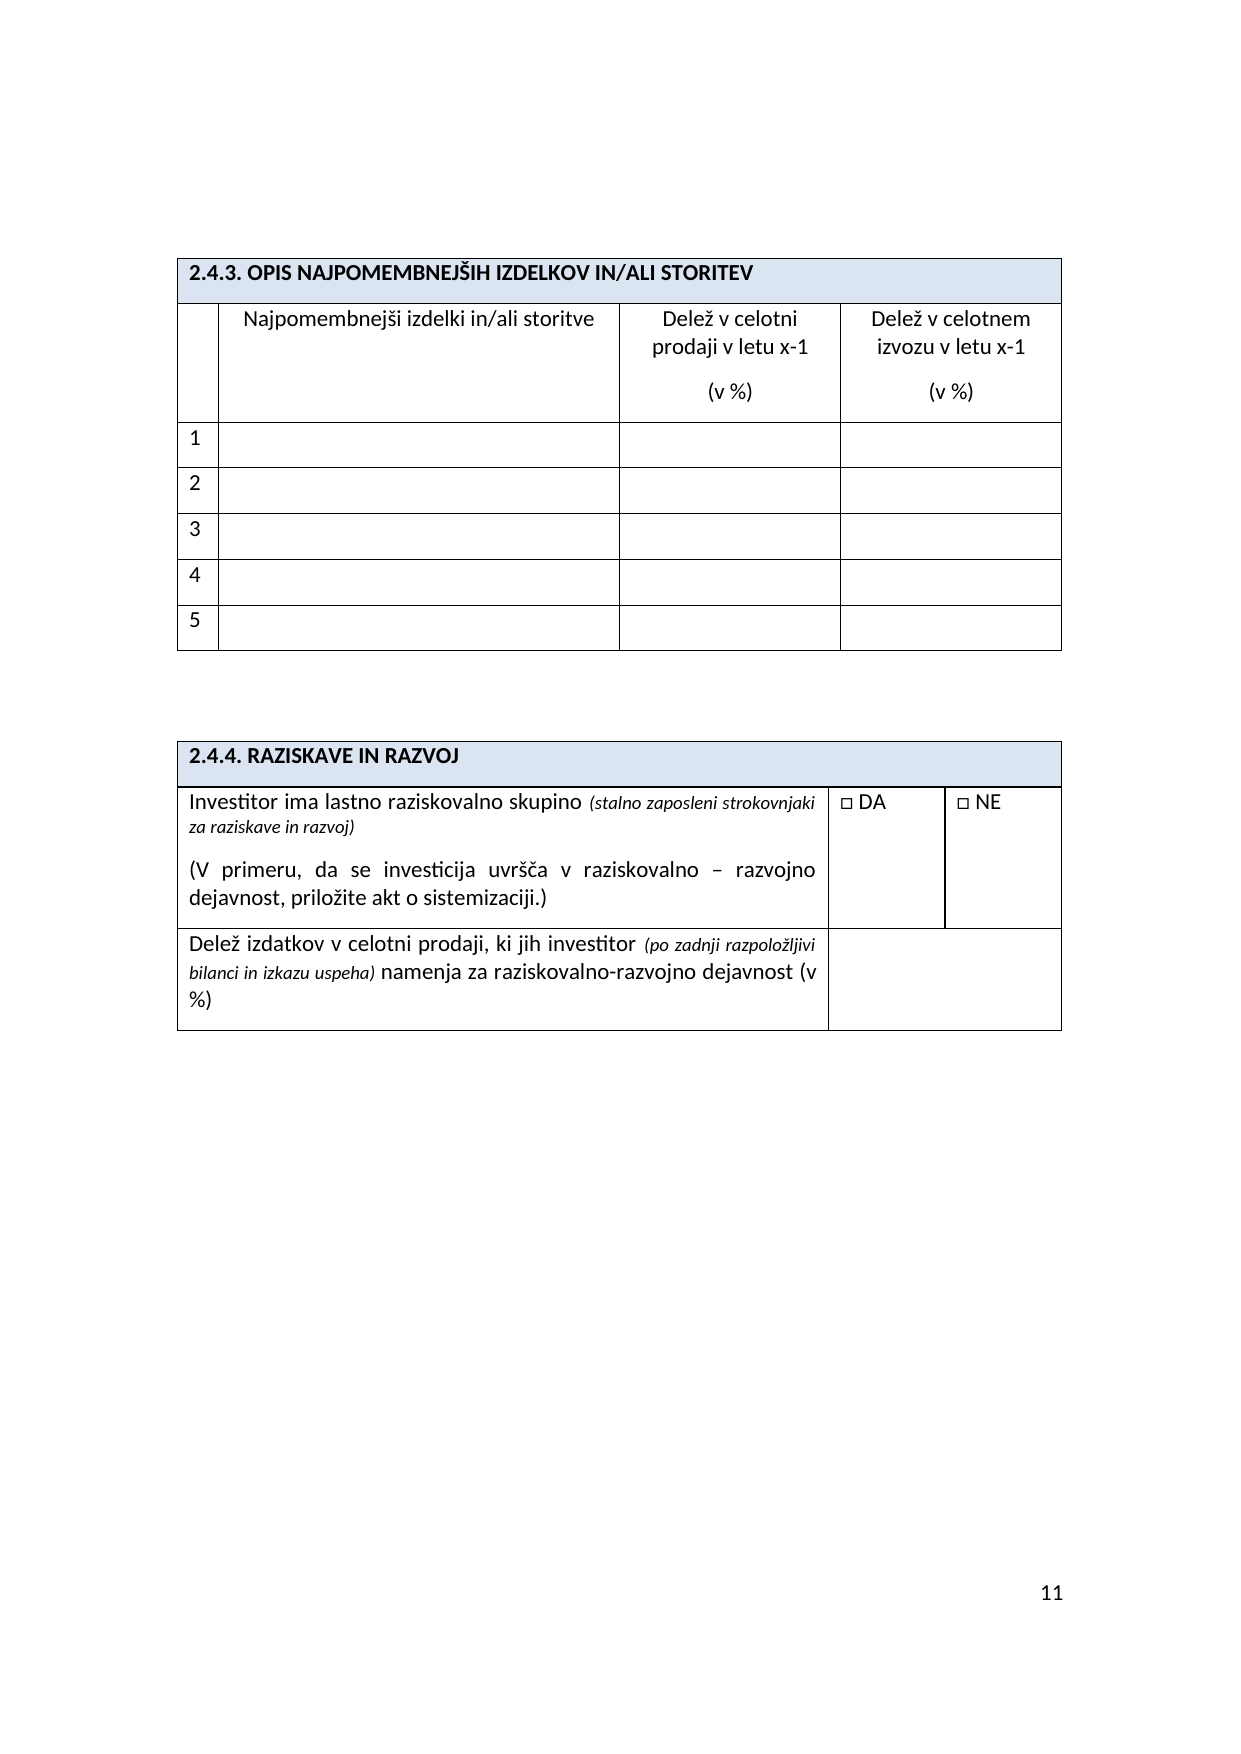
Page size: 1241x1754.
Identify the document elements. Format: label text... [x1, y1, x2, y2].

table_cell Najpomembnejši izdelki in/ali storitve [219, 304, 619, 422]
table_cell [841, 423, 1061, 467]
table_header 2.4.4. RAZISKAVE IN RAZVOJ [178, 742, 1061, 786]
table_cell [219, 560, 619, 604]
table_cell [829, 929, 1061, 1029]
table_cell [620, 560, 840, 604]
table_cell [620, 514, 840, 559]
table_cell □ NE [946, 788, 1061, 928]
table_cell [841, 514, 1061, 559]
table_cell [219, 423, 619, 467]
table_cell [219, 468, 619, 513]
table_cell □ DA [829, 788, 944, 928]
table_cell Investitor ima lastno raziskovalno skupino (stalno zaposleni strokovnjaki za raziskave in razvoj) (V primeru, da se investicija uvršča v raziskovalno – razvojno dejavnost, priložite akt o sistemizaciji.) [178, 788, 828, 928]
table_cell Delež v celotni prodaji v letu x-1 (v %) [620, 304, 840, 422]
table_cell [219, 514, 619, 559]
table_cell 2 [178, 468, 218, 513]
table_cell 4 [178, 560, 218, 604]
table_cell 1 [178, 423, 218, 467]
table_cell [841, 606, 1061, 650]
table_cell [178, 304, 218, 422]
table_cell [841, 468, 1061, 513]
table_cell [620, 606, 840, 650]
table_header 2.4.3. OPIS NAJPOMEMBNEJŠIH IZDELKOV IN/ALI STORITEV [178, 259, 1061, 303]
table_cell 3 [178, 514, 218, 559]
table_cell [620, 468, 840, 513]
table_cell [841, 560, 1061, 604]
table_cell 5 [178, 606, 218, 650]
table_cell [219, 606, 619, 650]
table_cell Delež izdatkov v celotni prodaji, ki jih investitor (po zadnji razpoložljivi bilanci in izkazu uspeha) namenja za raziskovalno-razvojno dejavnost (v %) [178, 929, 828, 1029]
table_cell [620, 423, 840, 467]
table_cell Delež v celotnem izvozu v letu x-1 (v %) [841, 304, 1061, 422]
